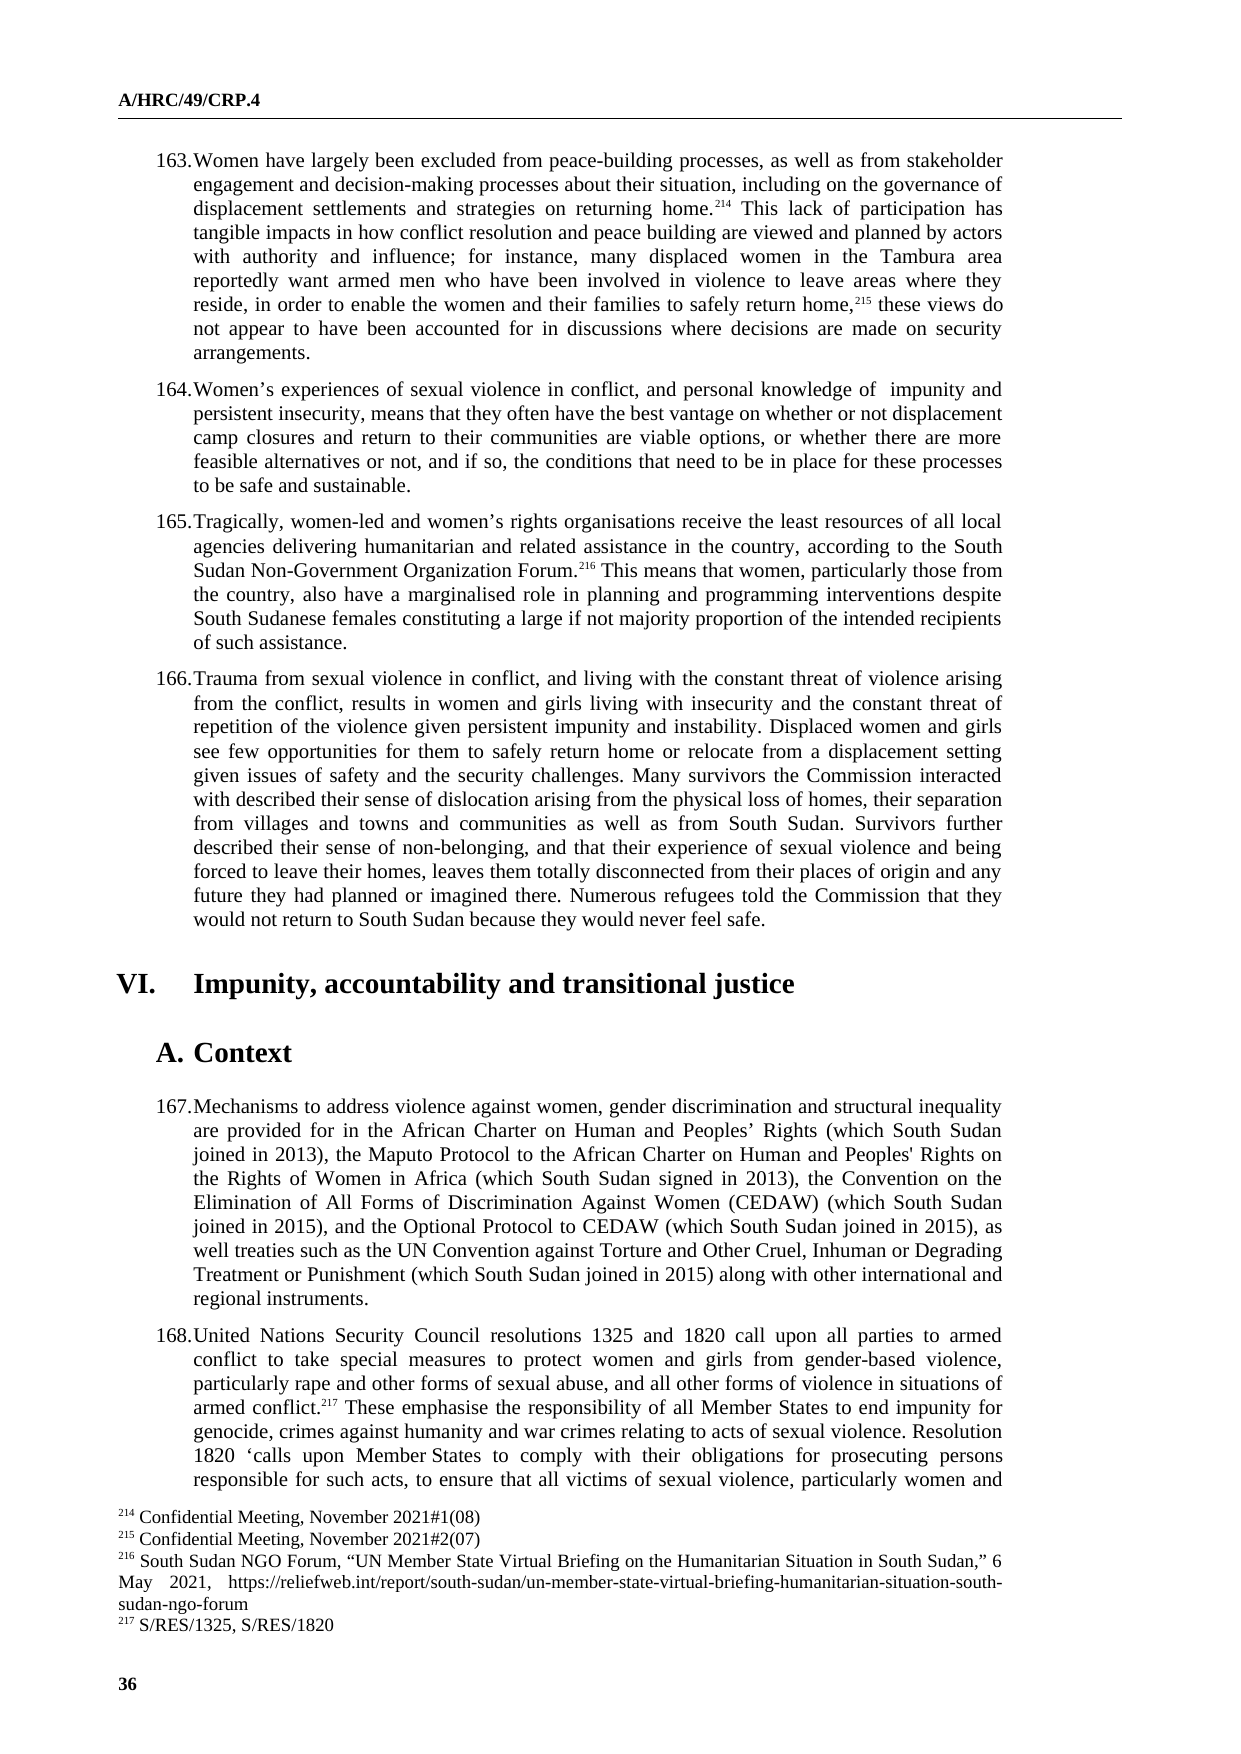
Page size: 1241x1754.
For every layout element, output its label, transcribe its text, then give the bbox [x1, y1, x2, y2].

text Impunity, accountability and transitional justice [156, 968, 1122, 1000]
text Women’s experiences of sexual violence in conflict, and personal knowledge of impunity and persistent insecurity, means that they often have the best vantage on whether or not displacement camp closures and return to their communities are viable options, or whether there are more feasible alternatives or not, and if so, the conditions that need to be in place for these processes to be safe and sustainable. [156, 377, 1003, 497]
text Mechanisms to address violence against women, gender discrimination and structural inequality are provided for in the African Charter on Human and Peoples’ Rights (which South Sudan joined in 2013), the Maputo Protocol to the African Charter on Human and Peoples' Rights on the Rights of Women in Africa (which South Sudan signed in 2013), the Convention on the Elimination of All Forms of Discrimination Against Women (CEDAW) (which South Sudan joined in 2015), and the Optional Protocol to CEDAW (which South Sudan joined in 2015), as well treaties such as the UN Convention against Torture and Other Cruel, Inhuman or Degrading Treatment or Punishment (which South Sudan joined in 2015) along with other international and regional instruments. [156, 1093, 1003, 1310]
text Trauma from sexual violence in conflict, and living with the constant threat of violence arising from the conflict, results in women and girls living with insecurity and the constant threat of repetition of the violence given persistent impunity and instability. Displaced women and girls see few opportunities for them to safely return home or relocate from a displacement setting given issues of safety and the security challenges. Many survivors the Commission interacted with described their sense of dislocation arising from the physical loss of homes, their separation from villages and towns and communities as well as from South Sudan. Survivors further described their sense of non-belonging, and that their experience of sexual violence and being forced to leave their homes, leaves them totally disconnected from their places of origin and any future they had planned or imagined there. Numerous refugees told the Commission that they would not return to South Sudan because they would never feel safe. [156, 666, 1003, 931]
text Women have largely been excluded from peace-building processes, as well as from stakeholder engagement and decision-making processes about their situation, including on the governance of displacement settlements and strategies on returning home. This lack of participation has tangible impacts in how conflict resolution and peace building are viewed and planned by actors with authority and influence; for instance, many displaced women in the Tambura area reportedly want armed men who have been involved in violence to leave areas where they reside, in order to enable the women and their families to safely return home, these views do not appear to have been accounted for in discussions where decisions are made on security arrangements. [156, 148, 1003, 364]
list Context [156, 1037, 1004, 1068]
text Tragically, women-led and women’s rights organisations receive the least resources of all local agencies delivering humanitarian and related assistance in the country, according to the South Sudan Non-Government Organization Forum. This means that women, particularly those from the country, also have a marginalised role in planning and programming interventions despite South Sudanese females constituting a large if not majority proportion of the intended recipients of such assistance. [156, 509, 1003, 654]
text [156, 1323, 1003, 1491]
